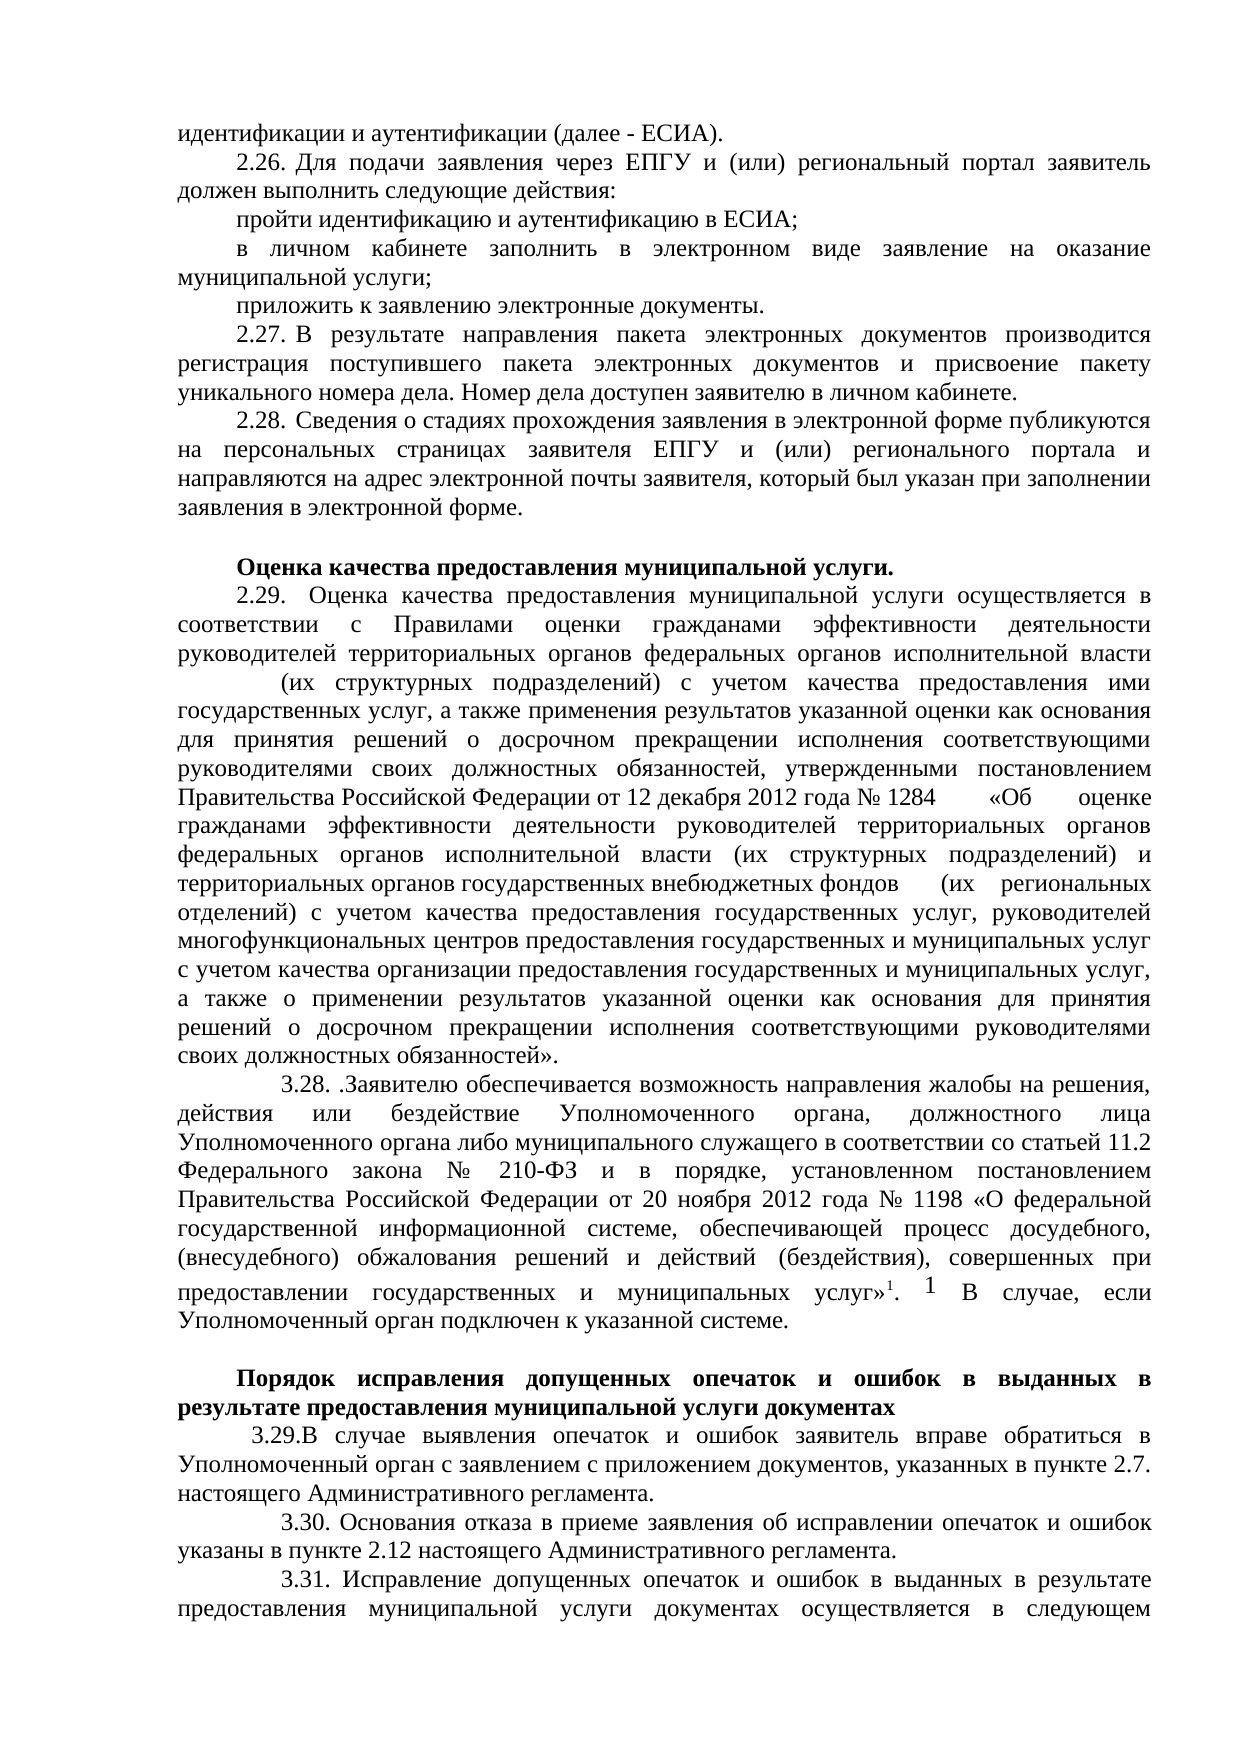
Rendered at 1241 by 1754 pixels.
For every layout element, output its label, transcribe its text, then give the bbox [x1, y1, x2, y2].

list В результате направления пакета электронных документов производится регистрация поступившего пакета электронных документов и присвоение пакету уникального номера дела. Номер дела доступен заявителю в личном кабинете. [177, 319, 1152, 406]
text пройти идентификацию и аутентификацию в ЕСИА; [177, 204, 1152, 233]
text Порядок исправления допущенных опечаток и ошибок в выданных в результате предоставления муниципальной услуги документах [177, 1363, 1152, 1420]
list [177, 1564, 1152, 1622]
list Оценка качества предоставления муниципальной услуги. [177, 552, 1152, 581]
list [177, 118, 1152, 147]
list Сведения о стадиях прохождения заявления в электронной форме публикуются на персональных страницах заявителя ЕПГУ и (или) регионального портала и направляются на адрес электронной почты заявителя, который был указан при заполнении заявления в электронной форме. [177, 406, 1152, 521]
text приложить к заявлению электронные документы. [177, 291, 1152, 319]
list Оценка качества предоставления муниципальной услуги осуществляется в соответствии с Правилами оценки гражданами эффективности деятельности руководителей территориальных органов федеральных органов исполнительной власти (их структурных подразделений) с учетом качества предоставления ими государственных услуг, а также применения результатов указанной оценки как основания для принятия решений о досрочном прекращении исполнения соответствующими руководителями своих должностных обязанностей, утвержденными постановлением Правительства Российской Федерации от 12 декабря 2012 года № 1284 «Об оценке гражданами эффективности деятельности руководителей территориальных органов федеральных органов исполнительной власти (их структурных подразделений) и территориальных органов государственных внебюджетных фондов (их региональных отделений) с учетом качества предоставления государственных услуг, руководителей многофункциональных центров предоставления государственных и муниципальных услуг с учетом качества организации предоставления государственных и муниципальных услуг, а также о применении результатов указанной оценки как основания для принятия решений о досрочном прекращении исполнения соответствующими руководителями своих должностных обязанностей». [177, 581, 1152, 1069]
list 3.30. Основания отказа в приеме заявления об исправлении опечаток и ошибок указаны в пункте 2.12 настоящего Административного регламента. [177, 1507, 1152, 1564]
list 3.28. .Заявителю обеспечивается возможность направления жалобы на решения, действия или бездействие Уполномоченного органа, должностного лица Уполномоченного органа либо муниципального служащего в соответствии со статьей 11.2 Федерального закона № 210-ФЗ и в порядке, установленном постановлением Правительства Российской Федерации от 20 ноября 2012 года № 1198 «О федеральной государственной информационной системе, обеспечивающей процесс досудебного, (внесудебного) обжалования решений и действий (бездействия), совершенных при предоставлении государственных и муниципальных услуг»1. 1 В случае, если Уполномоченный орган подключен к указанной системе. [177, 1069, 1152, 1334]
text в личном кабинете заполнить в электронном виде заявление на оказание муниципальной услуги; [177, 233, 1152, 291]
list Для подачи заявления через ЕПГУ и (или) региональный портал заявитель должен выполнить следующие действия: [177, 147, 1152, 204]
list 3.29.В случае выявления опечаток и ошибок заявитель вправе обратиться в Уполномоченный орган с заявлением с приложением документов, указанных в пункте 2.7. настоящего Административного регламента. [177, 1420, 1152, 1507]
